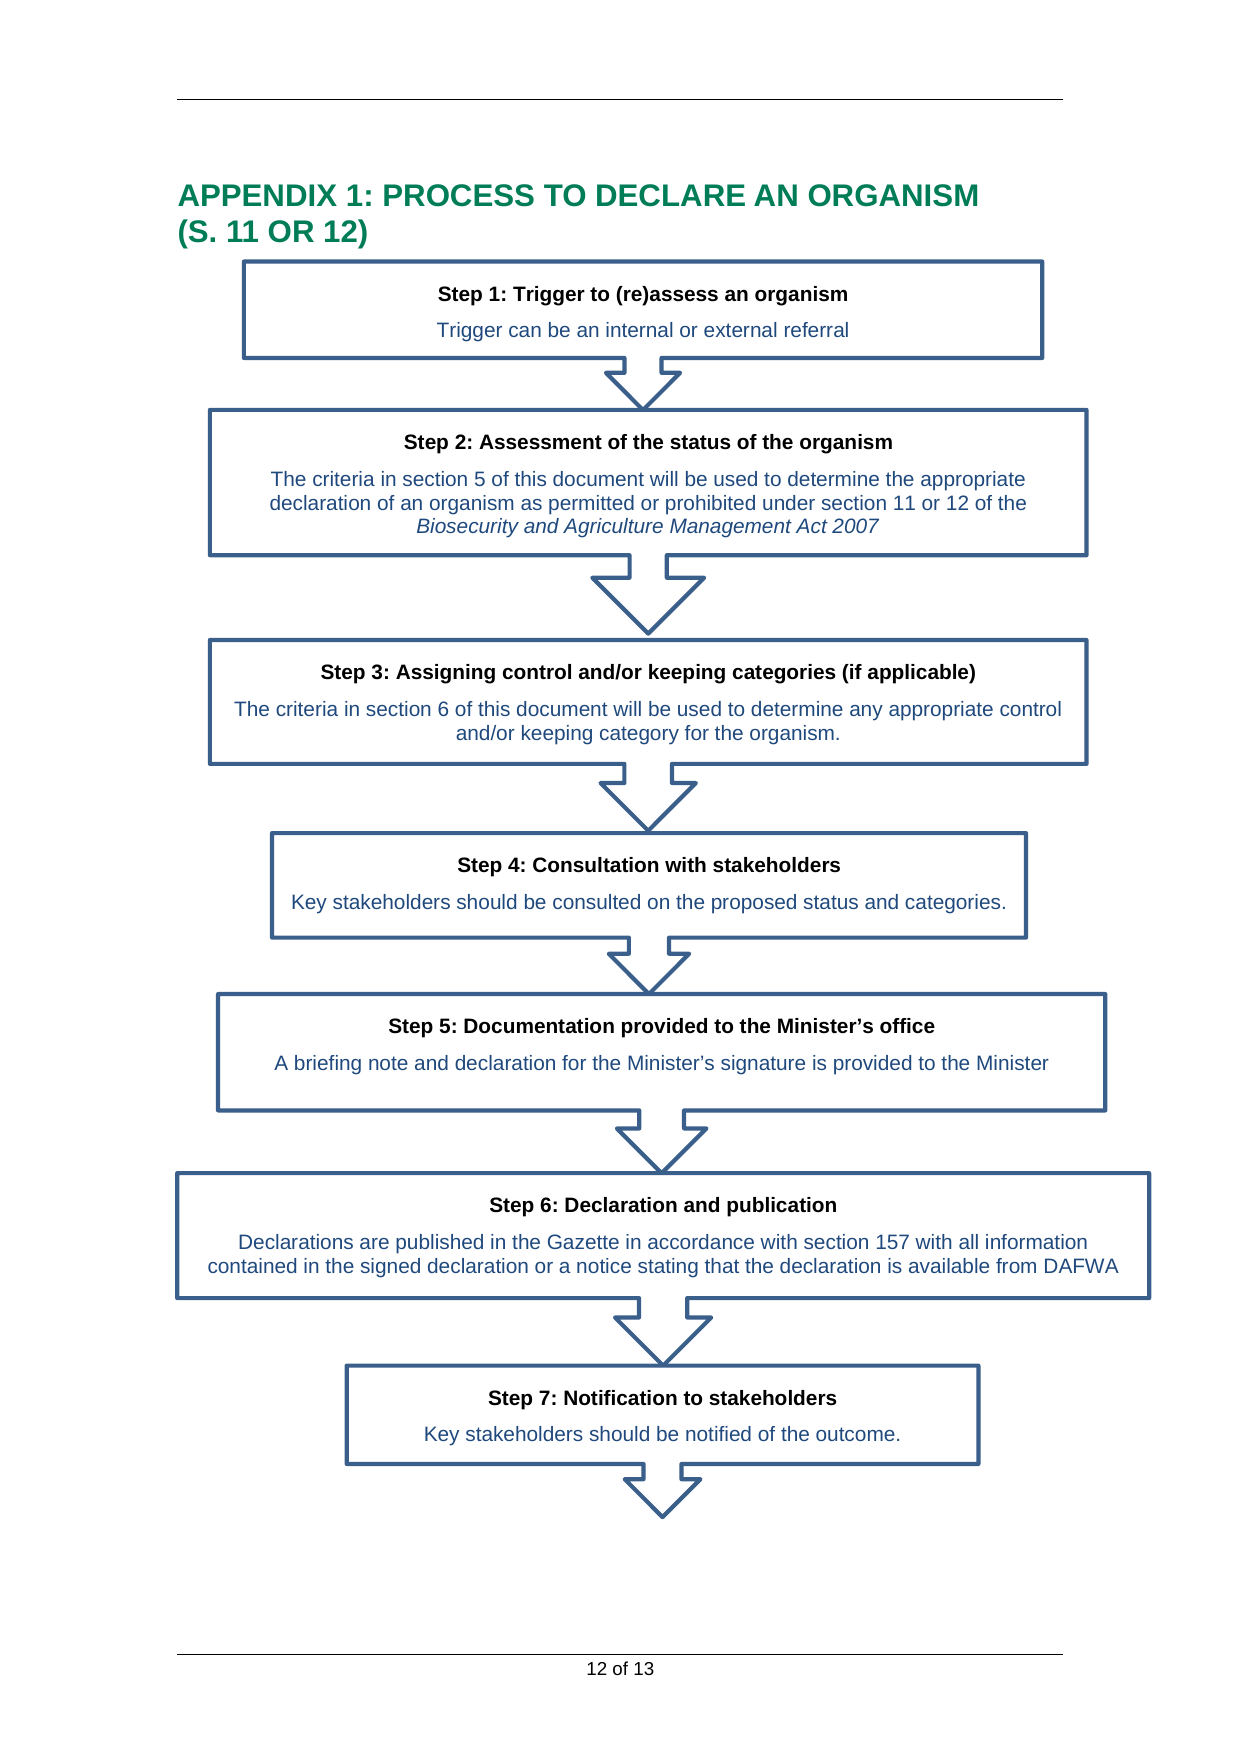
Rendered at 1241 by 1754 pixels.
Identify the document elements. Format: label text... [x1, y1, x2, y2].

subtitle APPENDIX 1: PROCESS TO DECLARE AN ORGANISM (S. 11 OR 12) [177, 177, 1063, 249]
